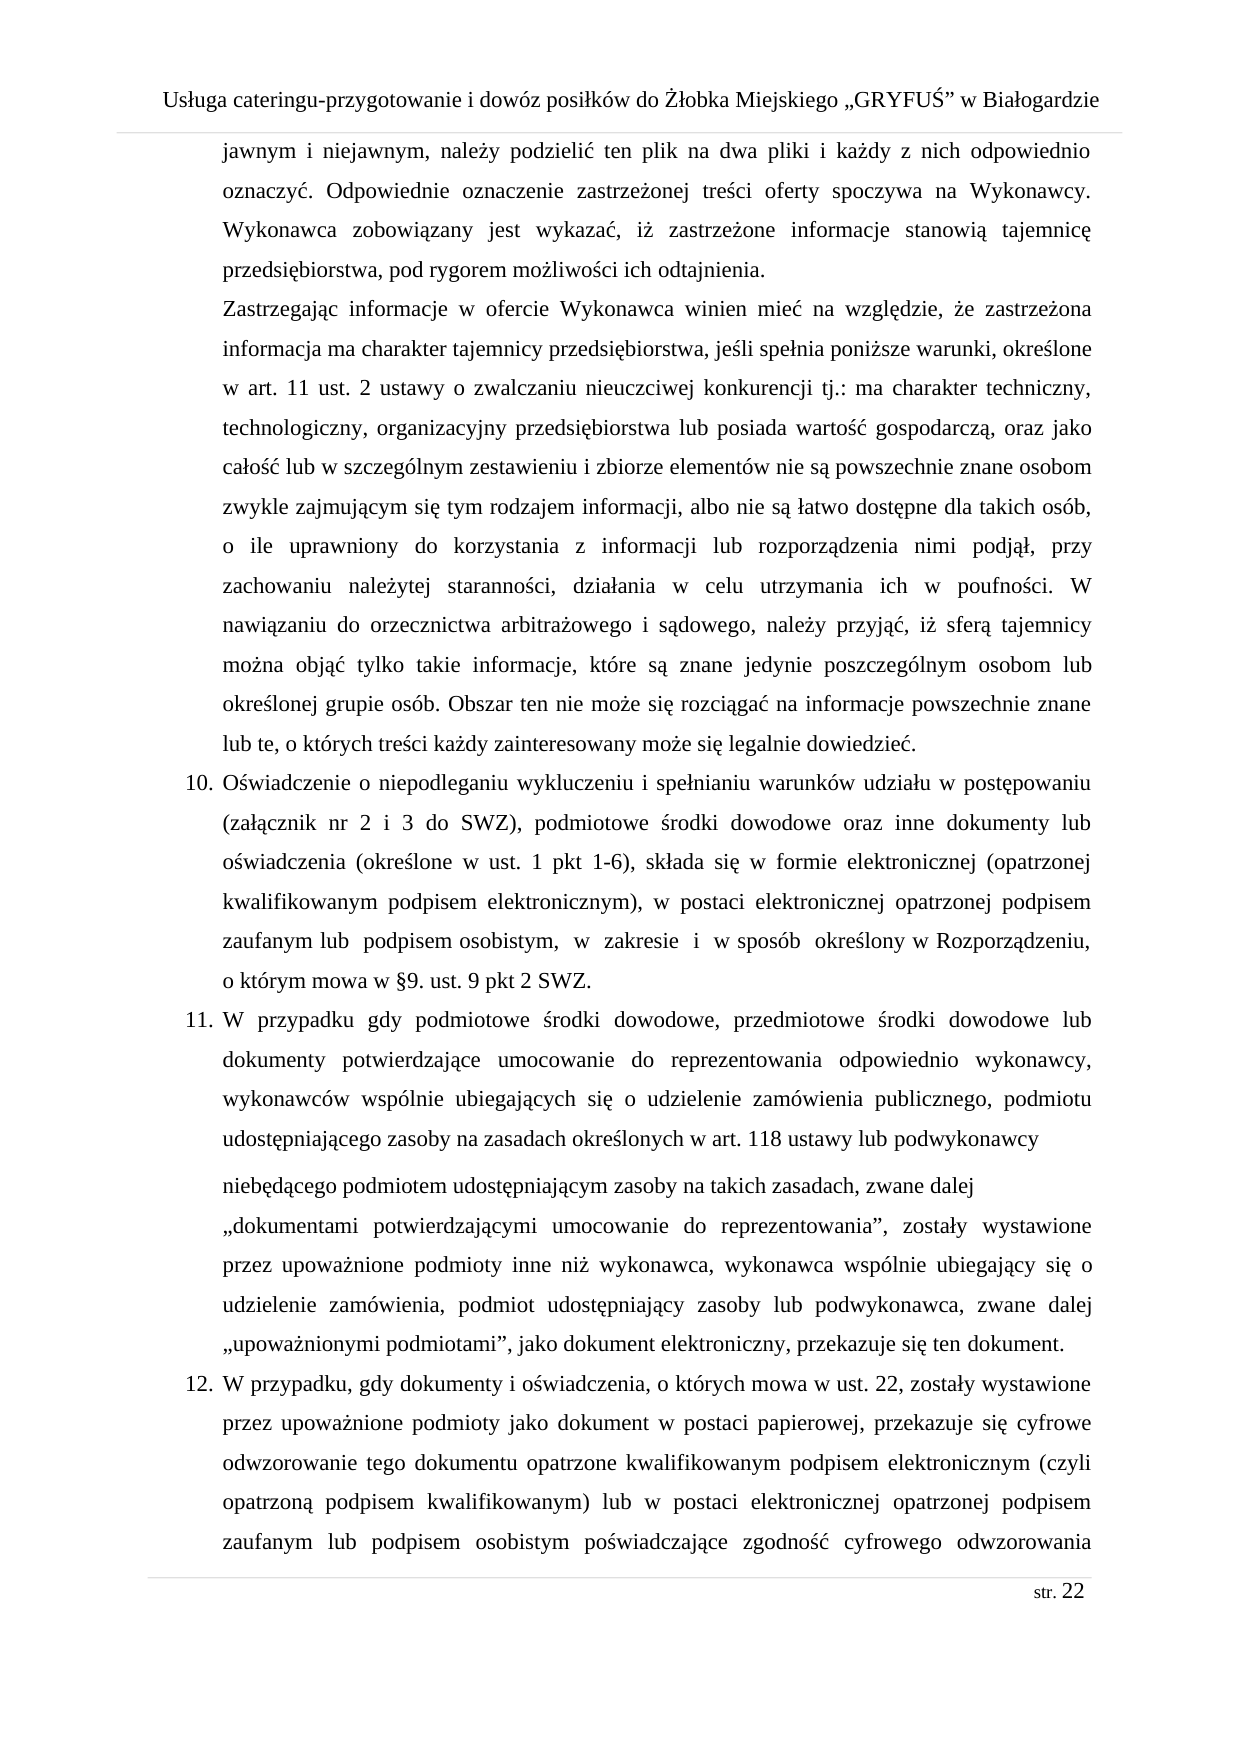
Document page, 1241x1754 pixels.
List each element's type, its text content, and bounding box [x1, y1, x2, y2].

list Oświadczenie o niepodleganiu wykluczeniu i spełnianiu warunków udziału w postępowaniu (załącznik nr 2 i 3 do SWZ), podmiotowe środki dowodowe oraz inne dokumenty lub oświadczenia (określone w ust. 1 pkt 1-6), składa się w formie elektronicznej (opatrzonej kwalifikowanym podpisem elektronicznym), w postaci elektronicznej opatrzonej podpisem zaufanym lub podpisem osobistym, w zakresie i w sposób określony w Rozporządzeniu, o którym mowa w §9. ust. 9 pkt 2 SWZ. [185, 769, 1093, 993]
text „dokumentami potwierdzającymi umocowanie do reprezentowania”, zostały wystawione przez upoważnione podmioty inne niż wykonawca, wykonawca wspólnie ubiegający się o udzielenie zamówienia, podmiot udostępniający zasoby lub podwykonawca, zwane dalej „upoważnionymi podmiotami”, jako dokument elektroniczny, przekazuje się ten dokument. [222, 1212, 1093, 1357]
text niebędącego podmiotem udostępniającym zasoby na takich zasadach, zwane dalej [222, 1173, 1132, 1199]
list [185, 137, 1093, 282]
list W przypadku gdy podmiotowe środki dowodowe, przedmiotowe środki dowodowe lub dokumenty potwierdzające umocowanie do reprezentowania odpowiednio wykonawcy, wykonawców wspólnie ubiegających się o udzielenie zamówienia publicznego, podmiotu udostępniającego zasoby na zasadach określonych w art. 118 ustawy lub podwykonawcy [185, 1006, 1093, 1151]
text Zastrzegając informacje w ofercie Wykonawca winien mieć na względzie, że zastrzeżona informacja ma charakter tajemnicy przedsiębiorstwa, jeśli spełnia poniższe warunki, określone w art. 11 ust. 2 ustawy o zwalczaniu nieuczciwej konkurencji tj.: ma charakter techniczny, technologiczny, organizacyjny przedsiębiorstwa lub posiada wartość gospodarczą, oraz jako całość lub w szczególnym zestawieniu i zbiorze elementów nie są powszechnie znane osobom zwykle zajmującym się tym rodzajem informacji, albo nie są łatwo dostępne dla takich osób, o ile uprawniony do korzystania z informacji lub rozporządzenia nimi podjął, przy zachowaniu należytej staranności, działania w celu utrzymania ich w poufności. W nawiązaniu do orzecznictwa arbitrażowego i sądowego, należy przyjąć, iż sferą tajemnicy można objąć tylko takie informacje, które są znane jedynie poszczególnym osobom lub określonej grupie osób. Obszar ten nie może się rozciągać na informacje powszechnie znane lub te, o których treści każdy zainteresowany może się legalnie dowiedzieć. [222, 296, 1093, 756]
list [185, 1370, 1093, 1554]
